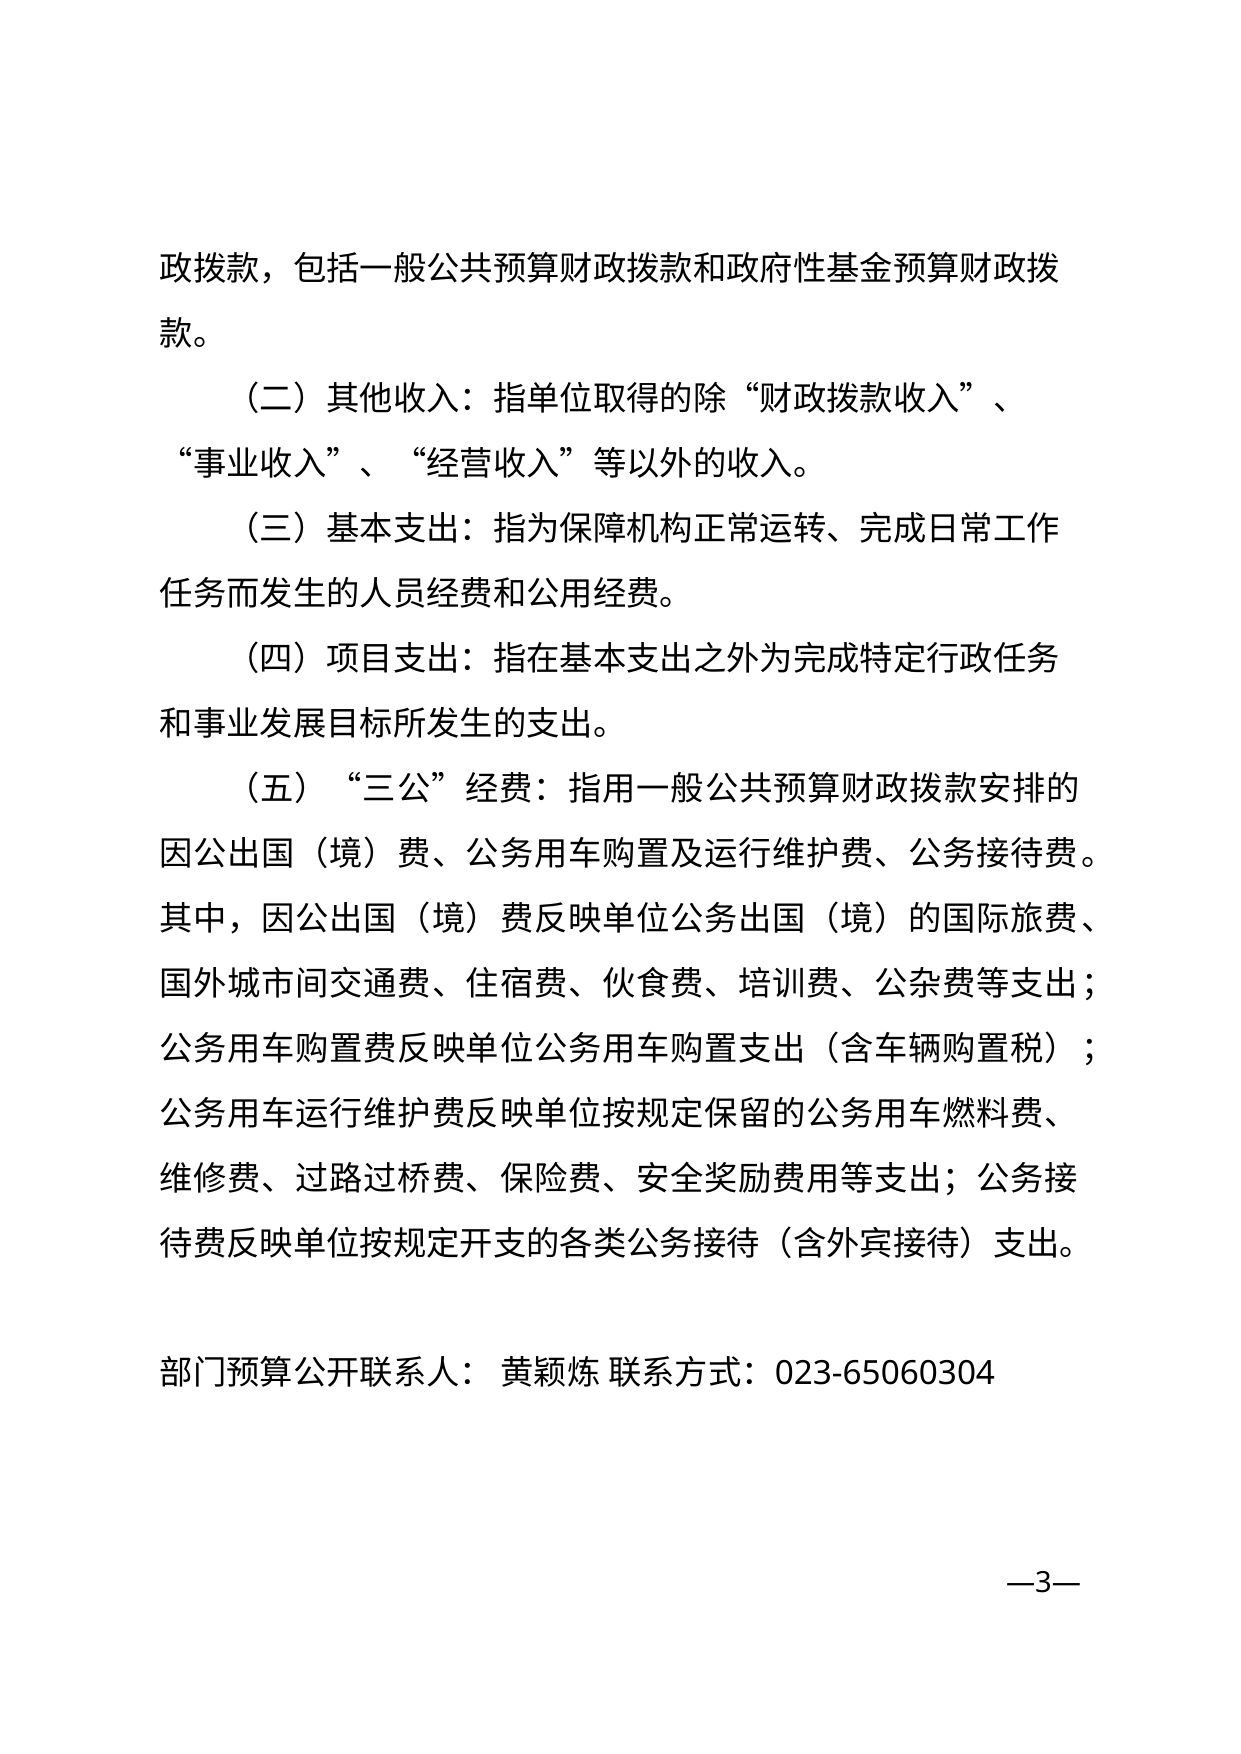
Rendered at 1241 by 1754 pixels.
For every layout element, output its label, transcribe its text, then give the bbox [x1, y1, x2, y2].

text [159, 233, 1081, 363]
text （二）其他收入：指单位取得的除“财政拨款收入”、“事业收入”、“经营收入”等以外的收入。 [159, 363, 1081, 493]
text （五）“三公”经费：指用一般公共预算财政拨款安排的因公出国（境）费、公务用车购置及运行维护费、公务接待费。其中，因公出国（境）费反映单位公务出国（境）的国际旅费、国外城市间交通费、住宿费、伙食费、培训费、公杂费等支出；公务用车购置费反映单位公务用车购置支出（含车辆购置税）；公务用车运行维护费反映单位按规定保留的公务用车燃料费、维修费、过路过桥费、保险费、安全奖励费用等支出；公务接待费反映单位按规定开支的各类公务接待（含外宾接待）支出。 [159, 753, 1081, 1273]
text （四）项目支出：指在基本支出之外为完成特定行政任务和事业发展目标所发生的支出。 [159, 623, 1081, 753]
text 部门预算公开联系人： 黄颖炼 联系方式：023-65060304 [159, 1338, 1081, 1403]
text （三）基本支出：指为保障机构正常运转、完成日常工作任务而发生的人员经费和公用经费。 [159, 493, 1081, 623]
